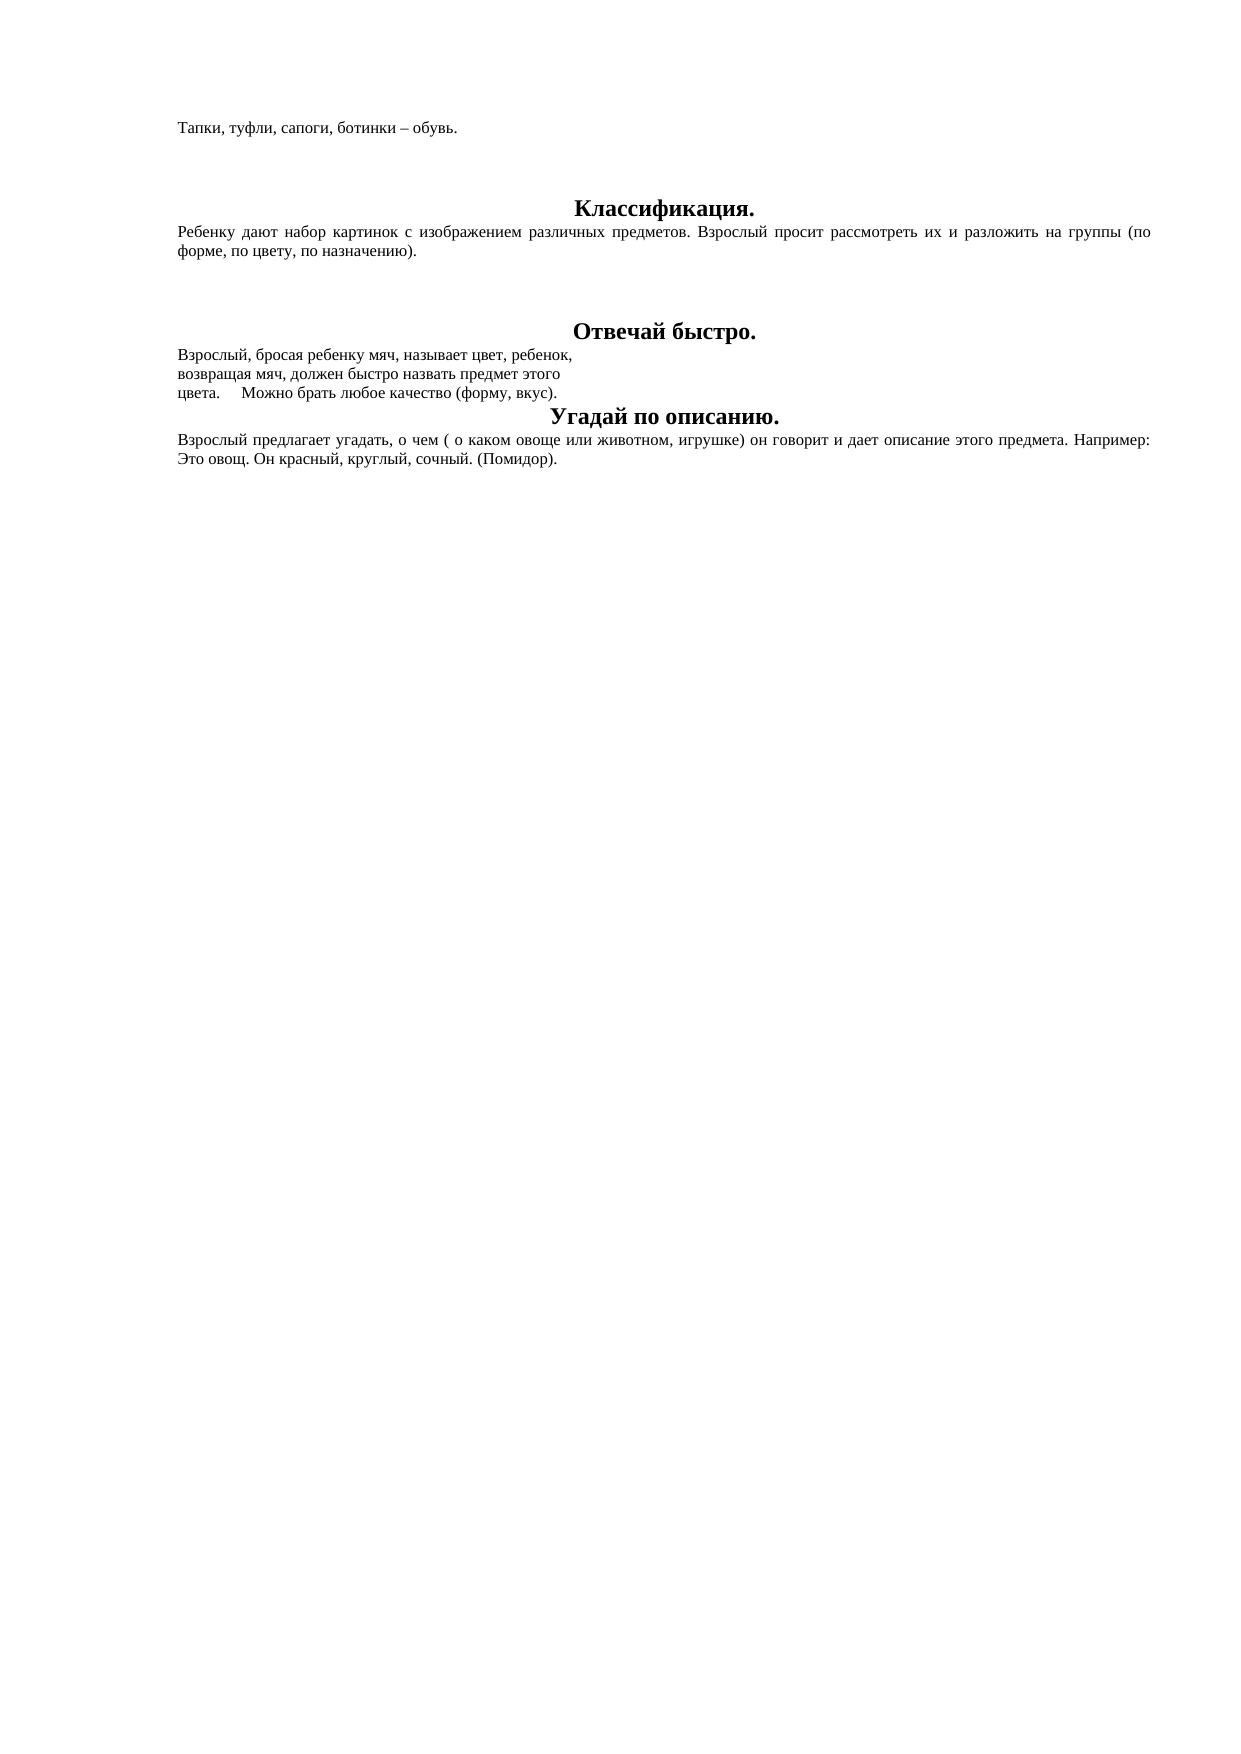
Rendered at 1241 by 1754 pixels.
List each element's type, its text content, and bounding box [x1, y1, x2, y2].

text цвета. Можно брать любое качество (форму, вкус). [177, 383, 1152, 402]
text Взрослый предлагает угадать, о чем ( о каком овоще или животном, игрушке) он говорит и дает описание этого предмета. Например: Это овощ. Он красный, круглый, сочный. (Помидор). [177, 429, 1152, 468]
text Классификация. [177, 194, 1152, 222]
text Тапки, туфли, сапоги, ботинки – обувь. [177, 118, 1152, 137]
text Взрослый, бросая ребенку мяч, называет цвет, ребенок, [177, 344, 1152, 363]
text Угадай по описанию. [177, 402, 1152, 429]
text Ребенку дают набор картинок с изображением различных предметов. Взрослый просит рассмотреть их и разложить на группы (по форме, по цвету, по назначению). [177, 222, 1152, 260]
text Отвечай быстро. [177, 317, 1152, 344]
text возвращая мяч, должен быстро назвать предмет этого [177, 363, 1152, 383]
